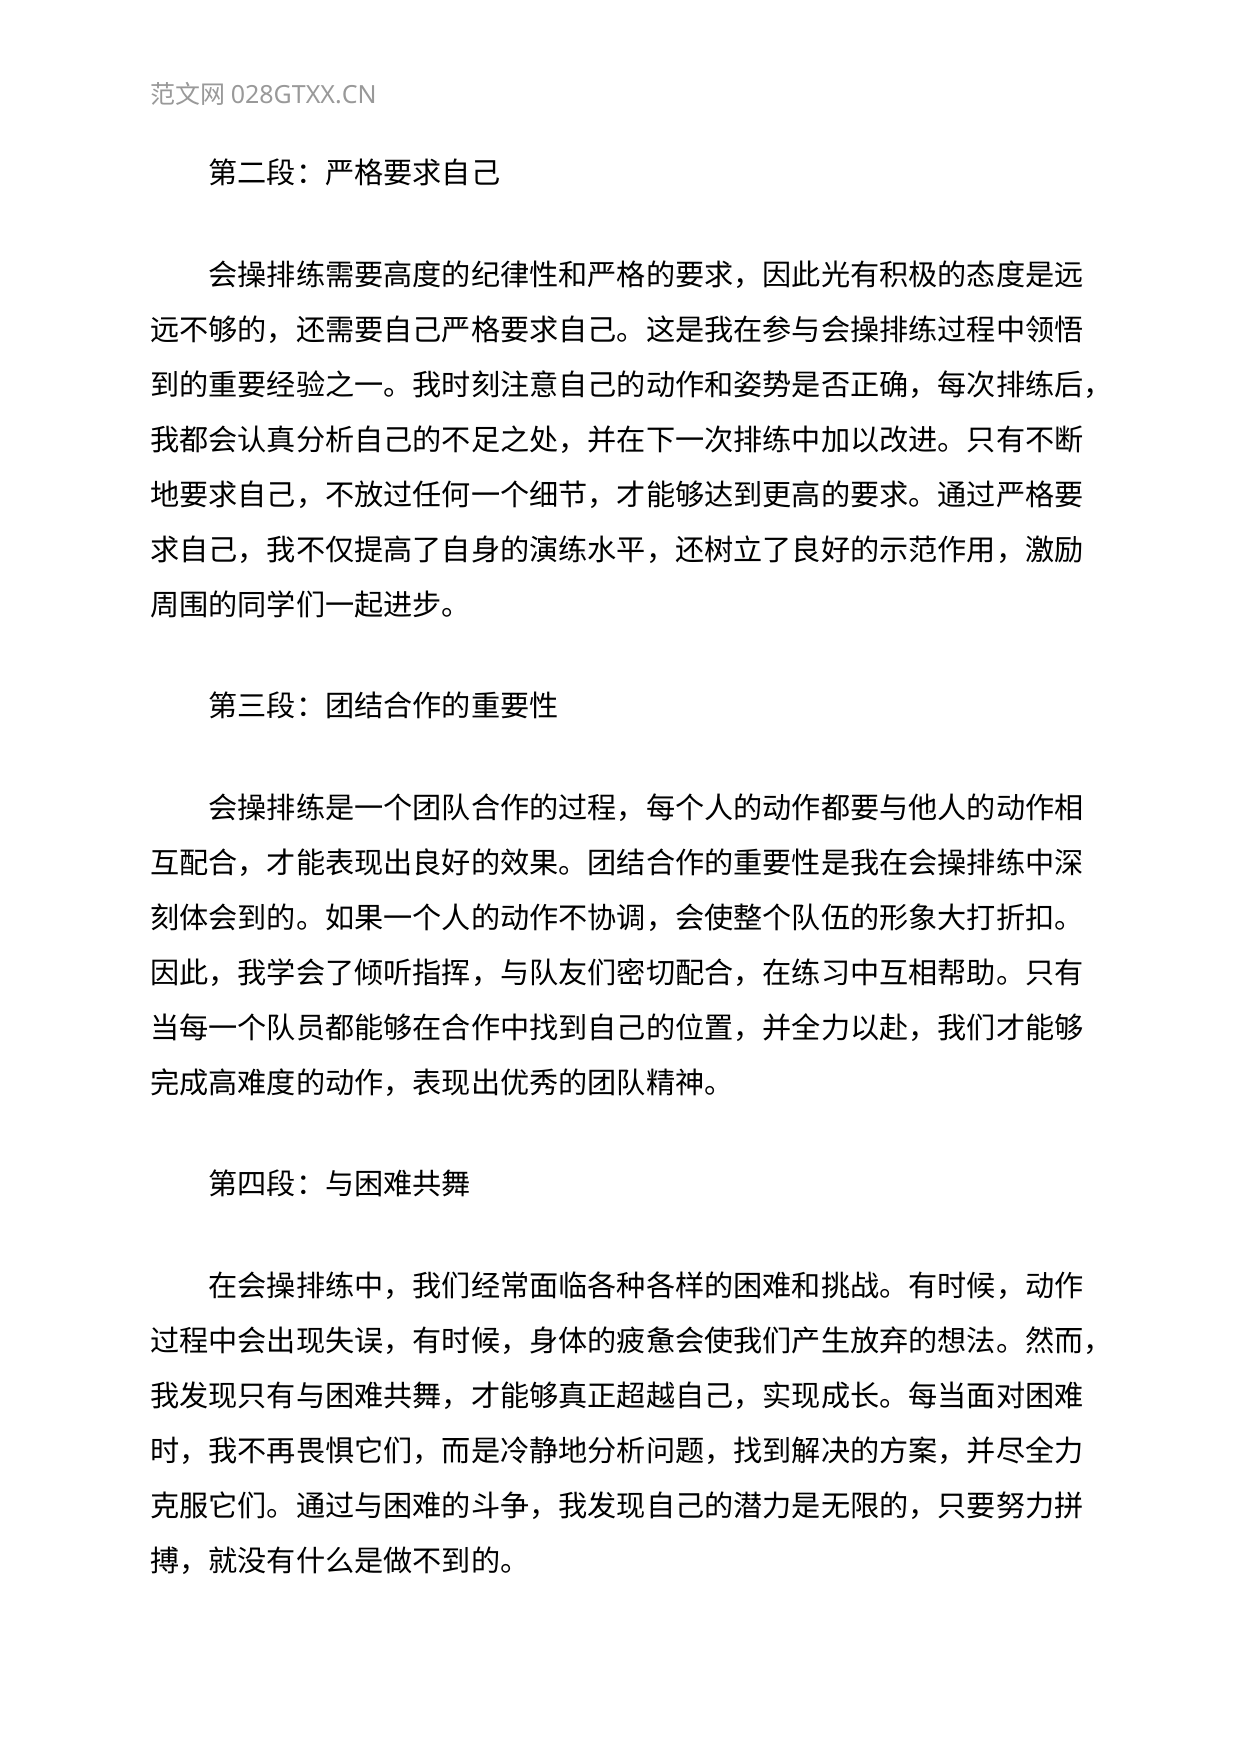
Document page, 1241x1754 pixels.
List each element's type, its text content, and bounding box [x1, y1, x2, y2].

text 会操排练需要高度的纪律性和严格的要求，因此光有积极的态度是远远不够的，还需要自己严格要求自己。这是我在参与会操排练过程中领悟到的重要经验之一。我时刻注意自己的动作和姿势是否正确，每次排练后，我都会认真分析自己的不足之处，并在下一次排练中加以改进。只有不断地要求自己，不放过任何一个细节，才能够达到更高的要求。通过严格要求自己，我不仅提高了自身的演练水平，还树立了良好的示范作用，激励周围的同学们一起进步。 [150, 252, 1090, 623]
text 会操排练是一个团队合作的过程，每个人的动作都要与他人的动作相互配合，才能表现出良好的效果。团结合作的重要性是我在会操排练中深刻体会到的。如果一个人的动作不协调，会使整个队伍的形象大打折扣。因此，我学会了倾听指挥，与队友们密切配合，在练习中互相帮助。只有当每一个队员都能够在合作中找到自己的位置，并全力以赴，我们才能够完成高难度的动作，表现出优秀的团队精神。 [150, 785, 1090, 1101]
text 第四段：与困难共舞 [150, 1161, 1090, 1203]
text 第二段：严格要求自己 [150, 150, 1090, 192]
text 在会操排练中，我们经常面临各种各样的困难和挑战。有时候，动作过程中会出现失误，有时候，身体的疲惫会使我们产生放弃的想法。然而，我发现只有与困难共舞，才能够真正超越自己，实现成长。每当面对困难时，我不再畏惧它们，而是冷静地分析问题，找到解决的方案，并尽全力克服它们。通过与困难的斗争，我发现自己的潜力是无限的，只要努力拼搏，就没有什么是做不到的。 [150, 1263, 1090, 1579]
text 第三段：团结合作的重要性 [150, 683, 1090, 725]
